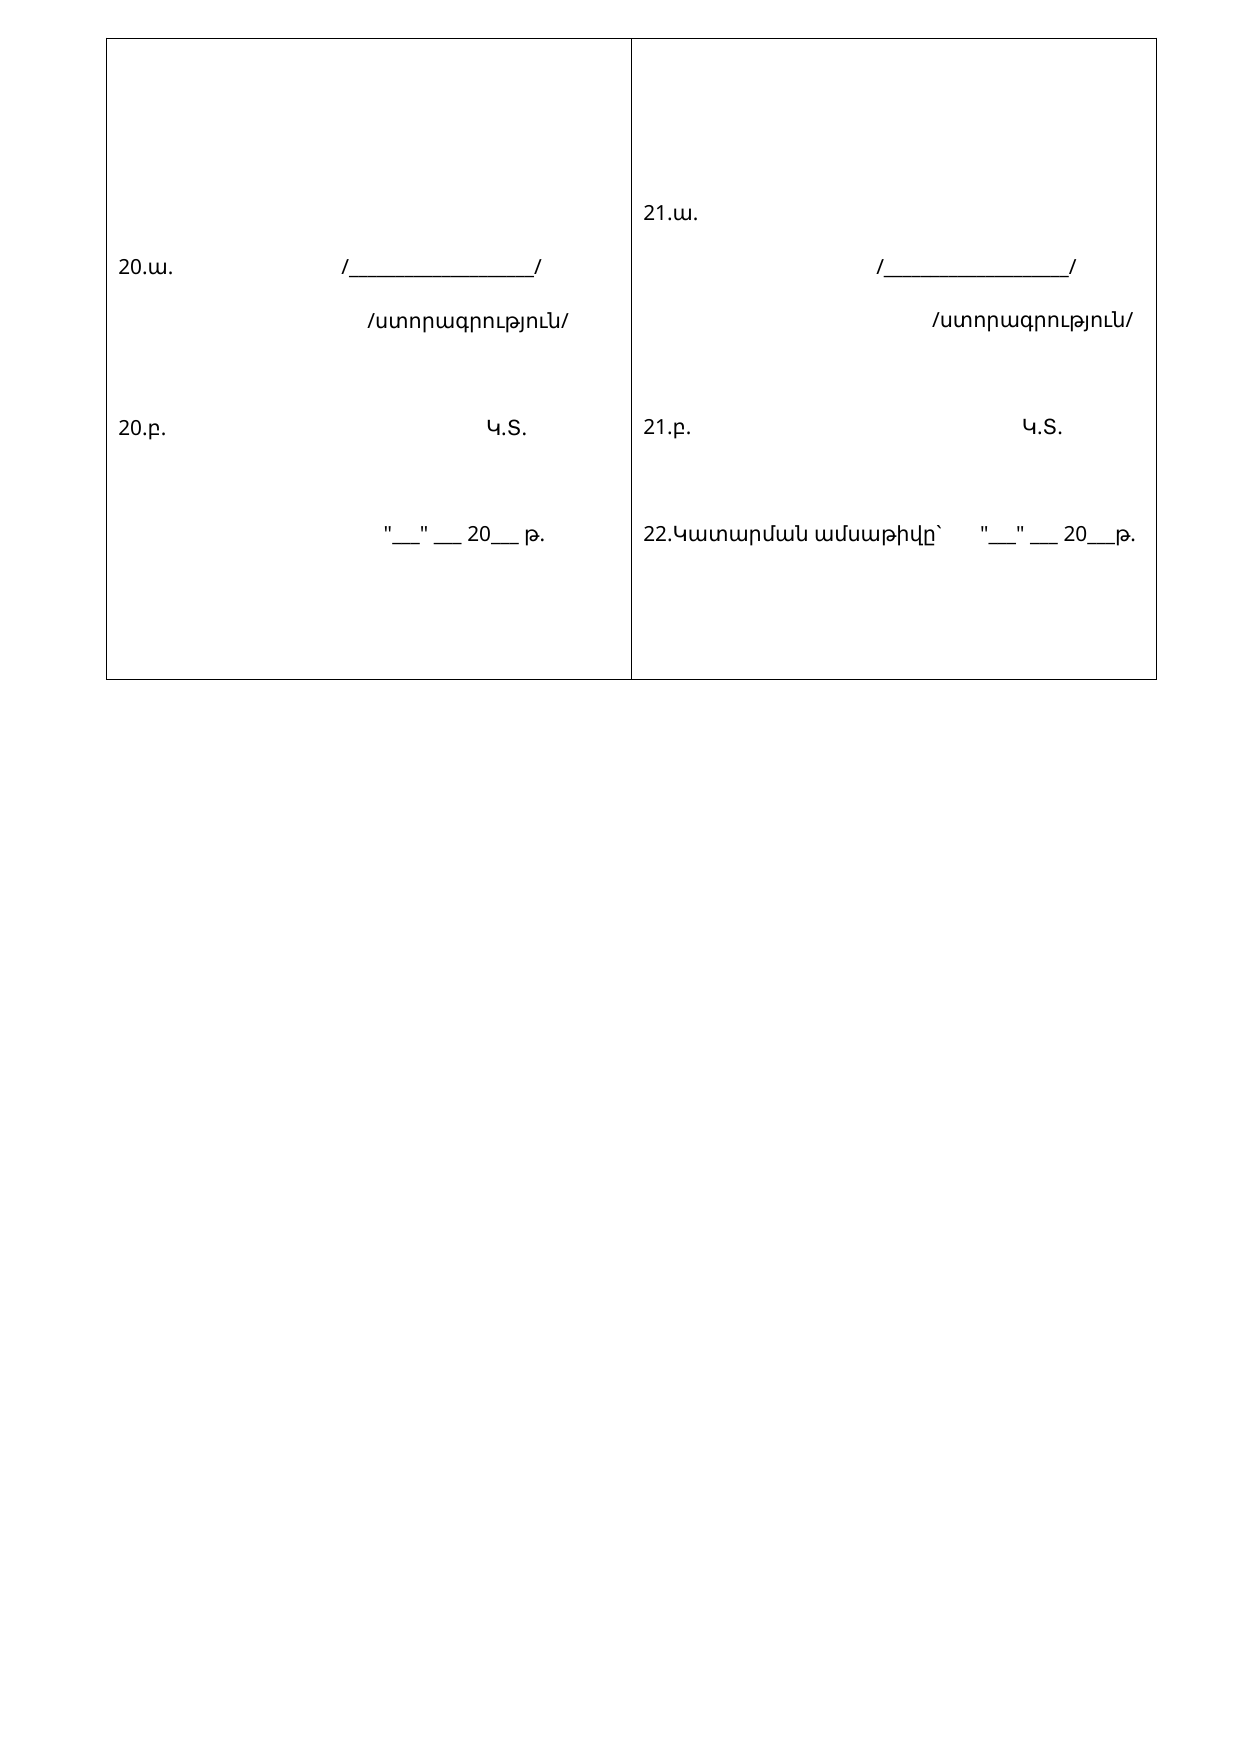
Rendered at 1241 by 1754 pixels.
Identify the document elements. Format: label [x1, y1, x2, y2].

table_cell [632, 39, 1156, 679]
table_cell [107, 39, 631, 679]
